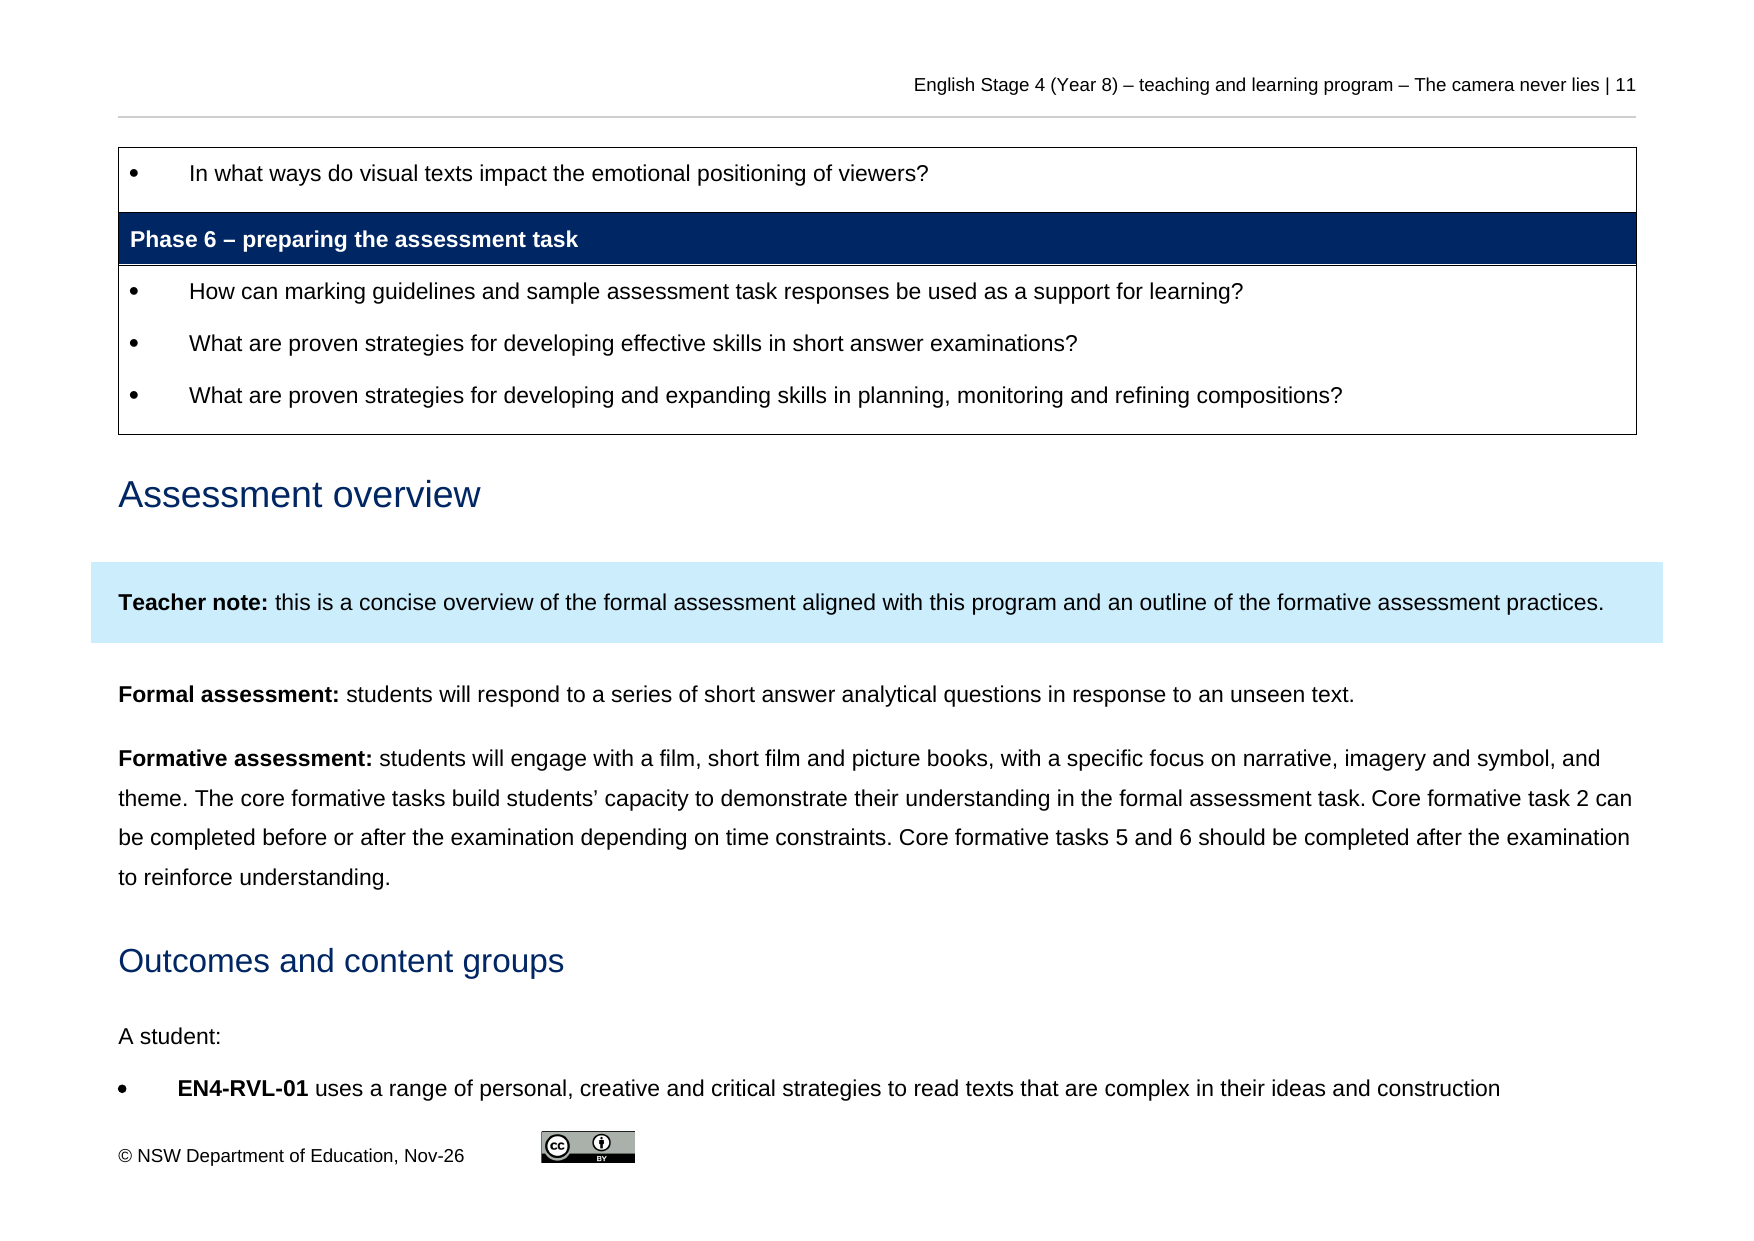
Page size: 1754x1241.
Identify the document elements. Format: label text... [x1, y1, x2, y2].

text A student: [118, 1023, 1636, 1050]
table_cell Phase 6 – preparing the assessment task [119, 213, 1636, 264]
subtitle Assessment overview [118, 472, 1636, 516]
text Formal assessment: students will respond to a series of short answer analytical questions in response to an unseen text. [118, 681, 1636, 707]
list EN4-RVL-01 uses a range of personal, creative and critical strategies to read texts that are complex in their ideas and construction [118, 1075, 1636, 1102]
table_cell How can marking guidelines and sample assessment task responses be used as a support for learning? What are proven strategies for developing effective skills in short answer examinations? What are proven strategies for developing and expanding skills in planning, monitoring and refining compositions? [119, 266, 1636, 434]
text Teacher note: this is a concise overview of the formal assessment aligned with this program and an outline of the formative assessment practices. [97, 569, 1657, 636]
picture [541, 1131, 635, 1163]
subtitle Outcomes and content groups [118, 941, 1636, 979]
text Formative assessment: students will engage with a film, short film and picture books, with a specific focus on narrative, imagery and symbol, and theme. The core formative tasks build students’ capacity to demonstrate their understanding in the formal assessment task. Core formative task 2 can be completed before or after the examination depending on time constraints. Core formative tasks 5 and 6 should be completed after the examination to reinforce understanding. [118, 745, 1636, 890]
